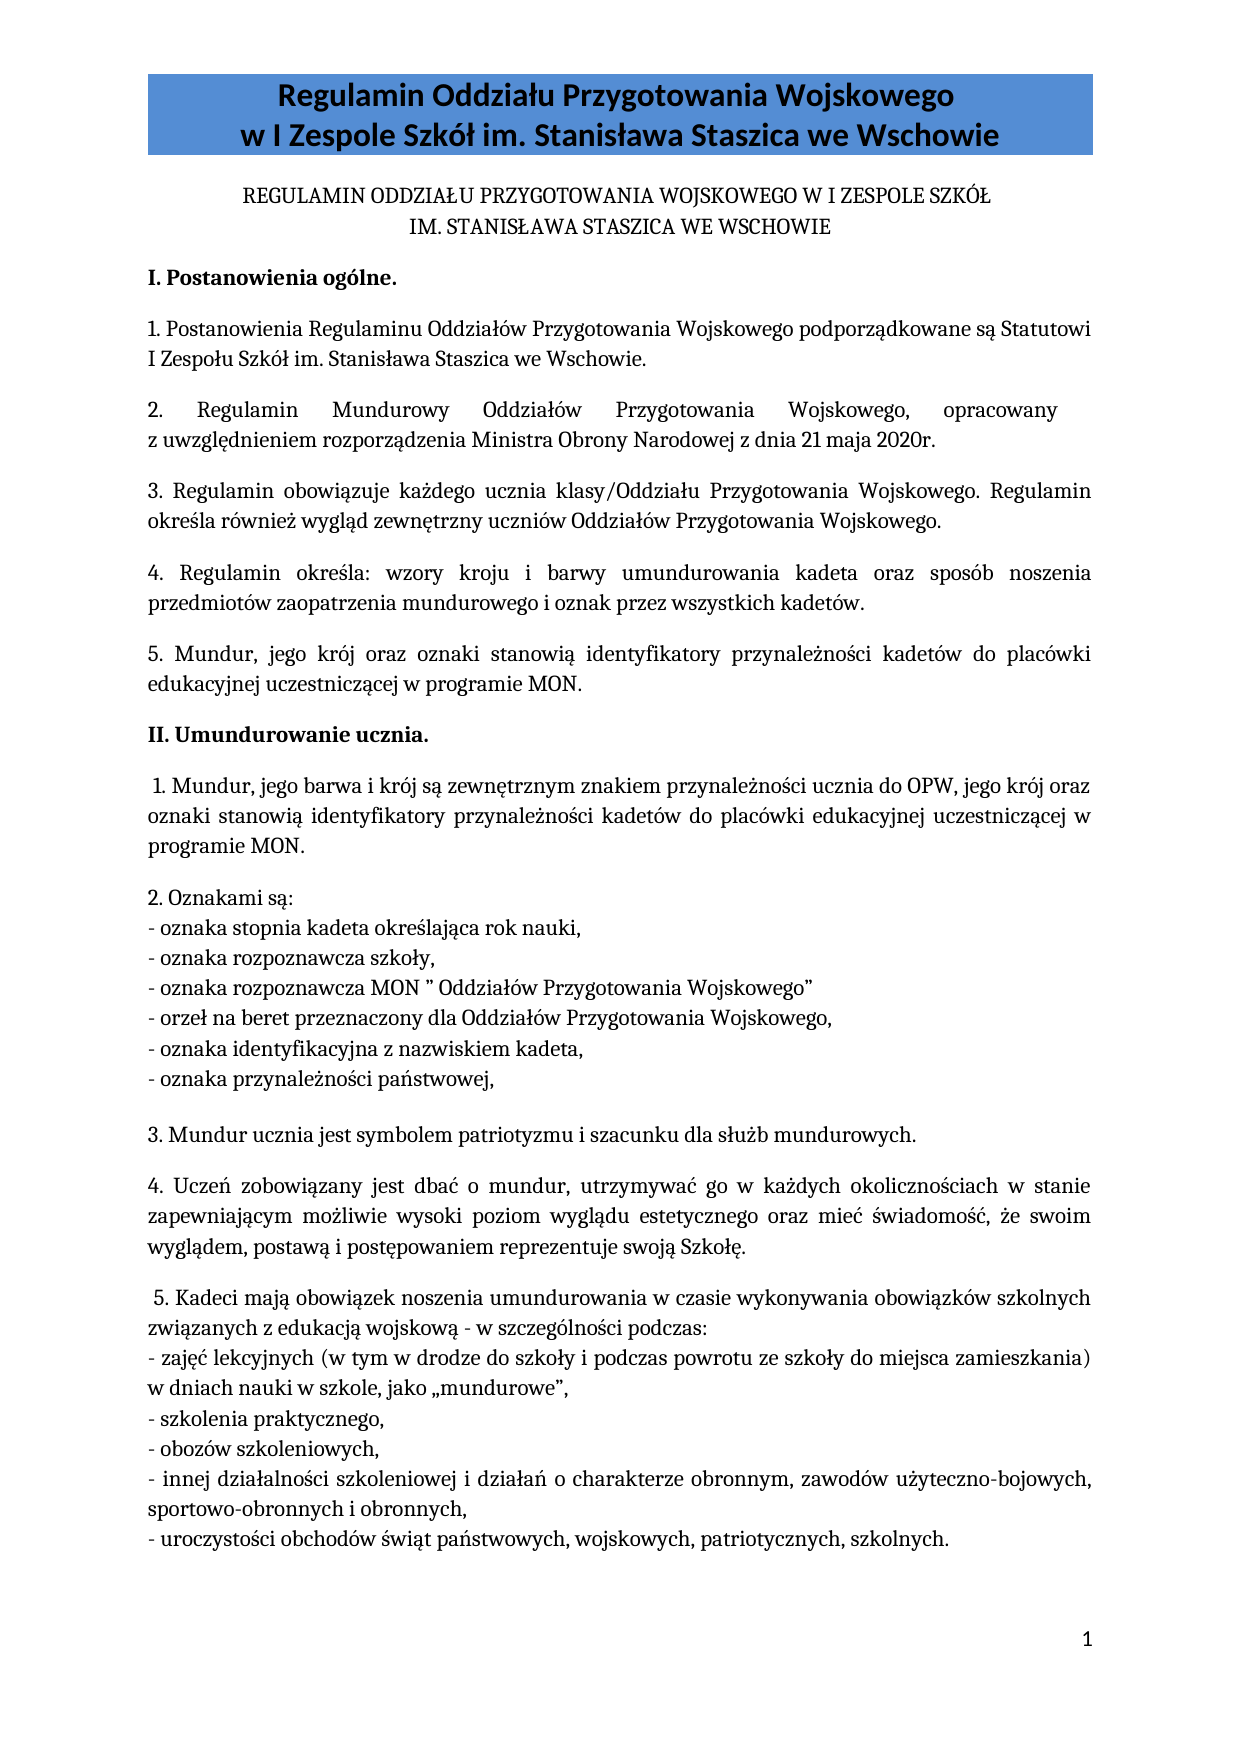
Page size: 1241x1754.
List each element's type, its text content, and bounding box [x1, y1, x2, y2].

text - oznaka rozpoznawcza szkoły, [148, 945, 1093, 971]
text - orzeł na beret przeznaczony dla Oddziałów Przygotowania Wojskowego, [148, 1005, 1093, 1031]
text I. Postanowienia ogólne. [148, 264, 1093, 291]
text - obozów szkoleniowych, [148, 1436, 1093, 1462]
text 5. Kadeci mają obowiązek noszenia umundurowania w czasie wykonywania obowiązków szkolnych związanych z edukacją wojskową - w szczególności podczas: [148, 1284, 1093, 1341]
text 1. Mundur, jego barwa i krój są zewnętrznym znakiem przynależności ucznia do OPW, jego krój oraz oznaki stanowią identyfikatory przynależności kadetów do placówki edukacyjnej uczestniczącej w programie MON. [148, 773, 1093, 859]
text - szkolenia praktycznego, [148, 1405, 1093, 1432]
text - oznaka rozpoznawcza MON ” Oddziałów Przygotowania Wojskowego” [148, 975, 1093, 1001]
text REGULAMIN ODDZIAŁU PRZYGOTOWANIA WOJSKOWEGO W I ZESPOLE SZKÓŁ IM. STANISŁAWA STASZICA WE WSCHOWIE [148, 183, 1093, 240]
text - oznaka przynależności państwowej, [148, 1066, 1093, 1092]
text - innej działalności szkoleniowej i działań o charakterze obronnym, zawodów użyteczno-bojowych, sportowo-obronnych i obronnych, [148, 1466, 1093, 1522]
text 4. Regulamin określa: wzory kroju i barwy umundurowania kadeta oraz sposób noszenia przedmiotów zaopatrzenia mundurowego i oznak przez wszystkich kadetów. [148, 559, 1093, 616]
text 2. Regulamin Mundurowy Oddziałów Przygotowania Wojskowego, opracowany z uwzględnieniem rozporządzenia Ministra Obrony Narodowej z dnia 21 maja 2020r. [148, 397, 1093, 453]
text - oznaka identyfikacyjna z nazwiskiem kadeta, [148, 1035, 1093, 1062]
text 1. Postanowienia Regulaminu Oddziałów Przygotowania Wojskowego podporządkowane są Statutowi I Zespołu Szkół im. Stanisława Staszica we Wschowie. [148, 316, 1093, 372]
text II. Umundurowanie ucznia. [148, 722, 1093, 748]
text 2. Oznakami są: [148, 884, 1093, 911]
text - oznaka stopnia kadeta określająca rok nauki, [148, 914, 1093, 941]
text 5. Mundur, jego krój oraz oznaki stanowią identyfikatory przynależności kadetów do placówki edukacyjnej uczestniczącej w programie MON. [148, 641, 1093, 697]
text - zajęć lekcyjnych (w tym w drodze do szkoły i podczas powrotu ze szkoły do miejsca zamieszkania) w dniach nauki w szkole, jako „mundurowe”, [148, 1345, 1093, 1402]
text 4. Uczeń zobowiązany jest dbać o mundur, utrzymywać go w każdych okolicznościach w stanie zapewniającym możliwie wysoki poziom wyglądu estetycznego oraz mieć świadomość, że swoim wyglądem, postawą i postępowaniem reprezentuje swoją Szkołę. [148, 1173, 1093, 1260]
text 3. Regulamin obowiązuje każdego ucznia klasy/Oddziału Przygotowania Wojskowego. Regulamin określa również wygląd zewnętrzny uczniów Oddziałów Przygotowania Wojskowego. [148, 478, 1093, 534]
text 3. Mundur ucznia jest symbolem patriotyzmu i szacunku dla służb mundurowych. [148, 1122, 1093, 1148]
text - uroczystości obchodów świąt państwowych, wojskowych, patriotycznych, szkolnych. [148, 1526, 1093, 1553]
